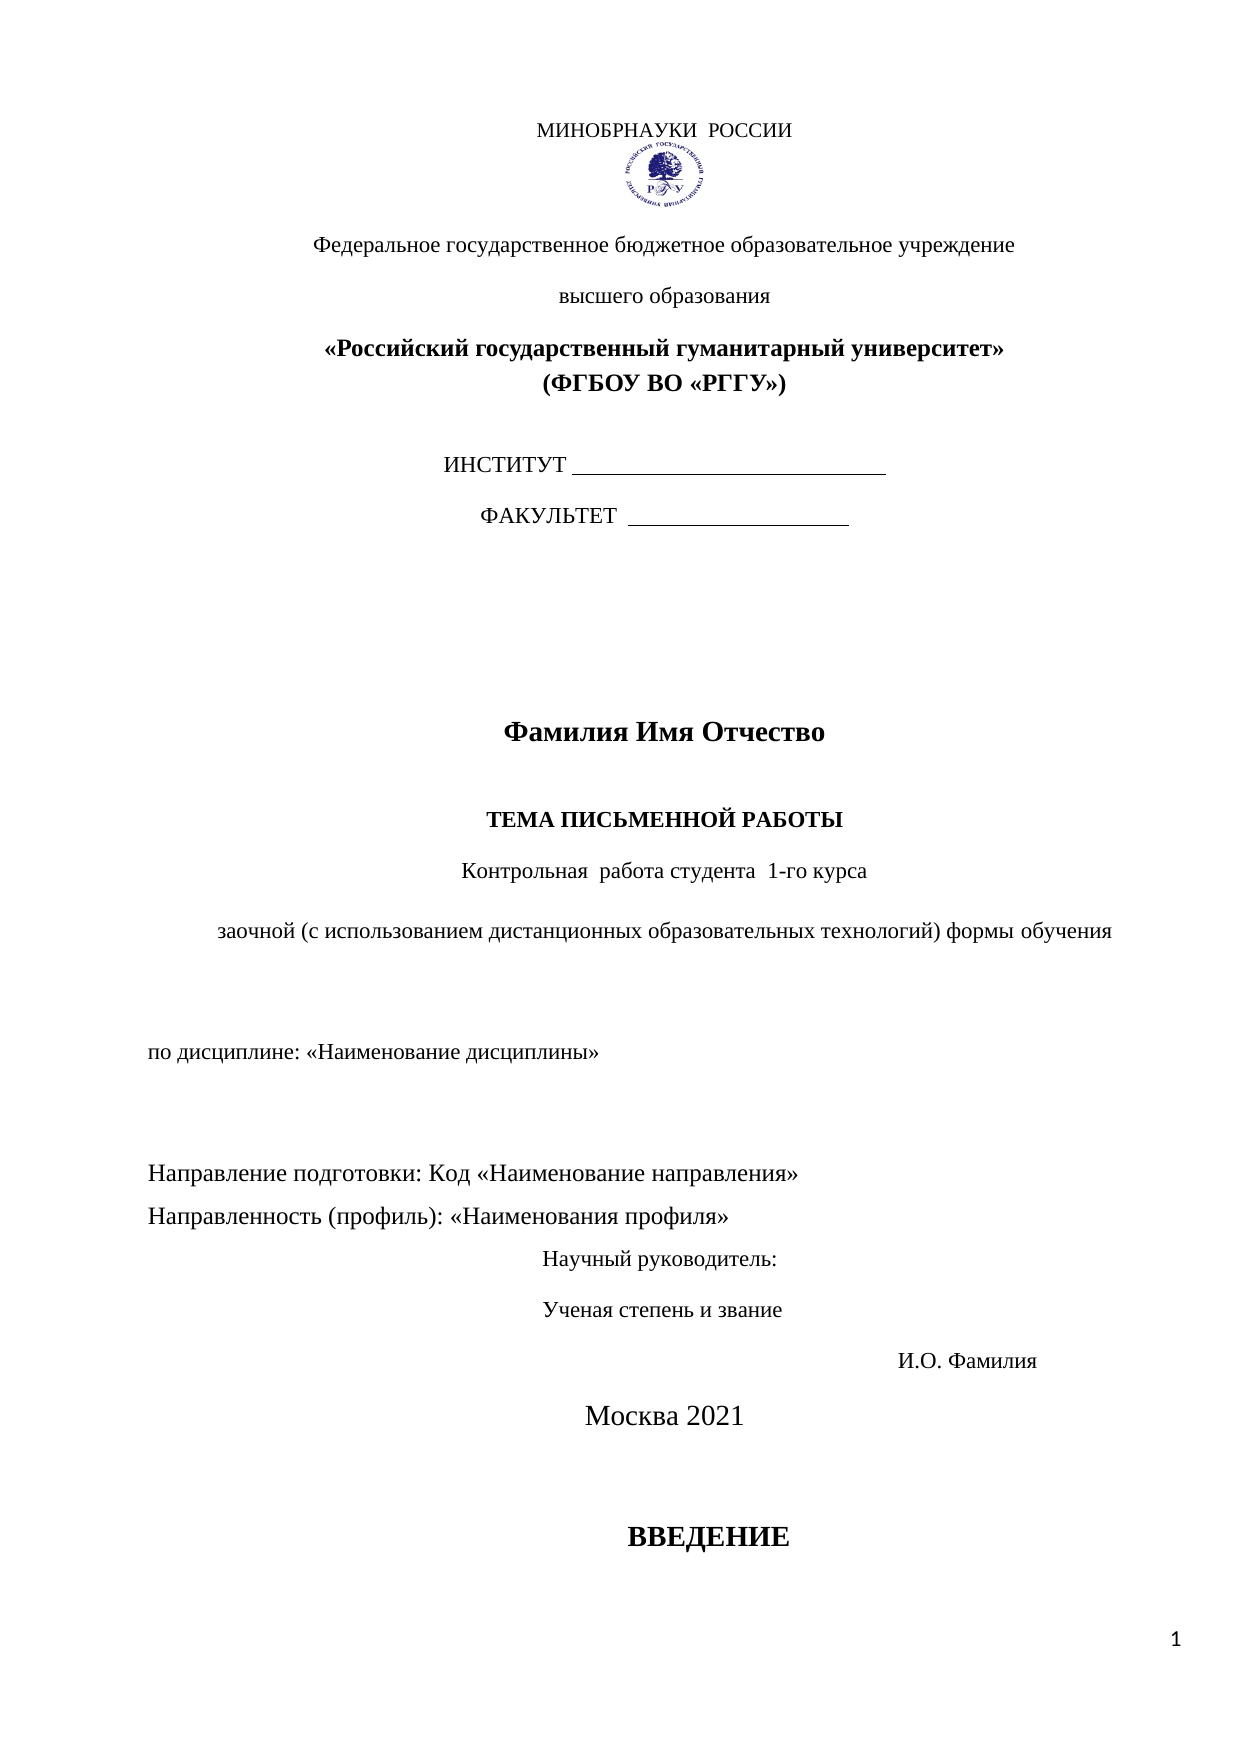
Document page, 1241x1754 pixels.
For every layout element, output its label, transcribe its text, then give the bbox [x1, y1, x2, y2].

text ТЕМА ПИСЬМЕННОЙ РАБОТЫ [148, 806, 1181, 832]
text ВВЕДЕНИЕ [148, 1519, 1181, 1553]
subtitle «Российский государственный гуманитарный университет» [148, 333, 1181, 362]
text заочной (с использованием дистанционных образовательных технологий) формы обучения [148, 917, 1181, 943]
subtitle Москва 2021 [148, 1398, 1181, 1431]
text Научный руководитель: [148, 1244, 1181, 1271]
text И.О. Фамилия [823, 1347, 1181, 1373]
text ИНСТИТУТ [148, 451, 1181, 477]
text Направленность (профиль): «Наименования профиля» [148, 1201, 1181, 1230]
text Федеральное государственное бюджетное образовательное учреждение [148, 231, 1181, 258]
text ФАКУЛЬТЕТ [148, 502, 1181, 528]
text Ученая степень и звание [148, 1296, 1181, 1322]
text высшего образования [148, 282, 1181, 309]
text по дисциплине: «Наименование дисциплины» [148, 1038, 1181, 1064]
subtitle (ФГБОУ ВО «РГГУ») [148, 368, 1181, 397]
picture [625, 142, 704, 207]
text Контрольная работа студента 1-го курса [148, 857, 1181, 883]
text Фамилия Имя Отчество [148, 714, 1181, 748]
text Направление подготовки: Код «Наименование направления» [148, 1158, 1181, 1187]
text МИНОБРНАУКИ РОССИИ [148, 118, 1181, 142]
